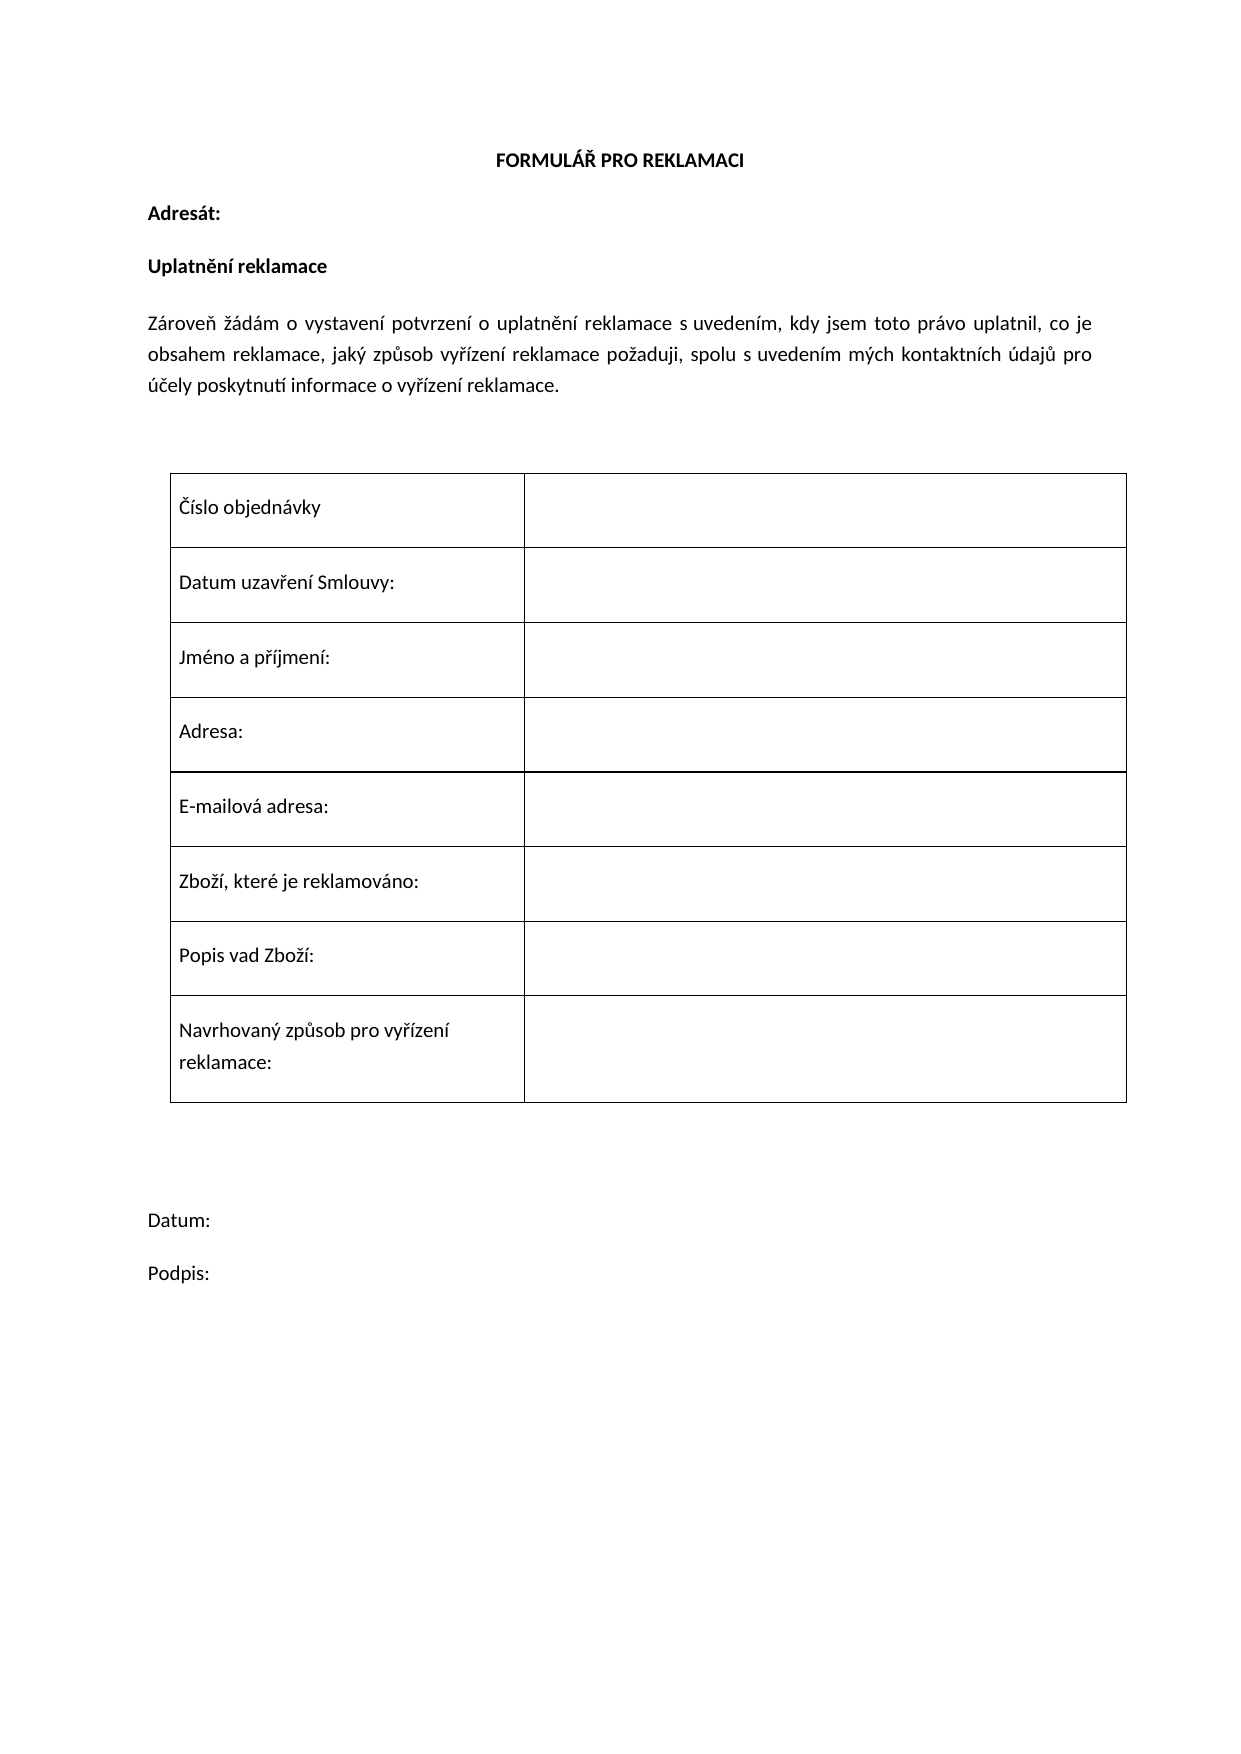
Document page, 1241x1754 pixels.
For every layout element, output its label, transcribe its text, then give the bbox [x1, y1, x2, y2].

table_cell Datum uzavření Smlouvy: [171, 548, 524, 622]
table_cell Adresa: [171, 698, 524, 771]
text Datum: [148, 1207, 1093, 1233]
table_cell [525, 922, 1126, 995]
table_cell Jméno a příjmení: [171, 623, 524, 697]
text Uplatnění reklamace [148, 253, 1093, 278]
table_cell [525, 996, 1126, 1102]
text Adresát: [148, 200, 1093, 226]
table_cell [525, 698, 1126, 771]
text Formulář pro reklamaci [148, 148, 1093, 173]
table_cell Popis vad Zboží: [171, 922, 524, 995]
text Zároveň žádám o vystavení potvrzení o uplatnění reklamace s uvedením, kdy jsem toto právo uplatnil, co je obsahem reklamace, jaký způsob vyřízení reklamace požaduji, spolu s uvedením mých kontaktních údajů pro účely poskytnutí informace o vyřízení reklamace. [148, 305, 1093, 399]
table_cell [525, 548, 1126, 622]
table_cell Navrhovaný způsob pro vyřízení reklamace: [171, 996, 524, 1102]
table_cell [525, 773, 1126, 846]
table_cell E-mailová adresa: [171, 773, 524, 846]
table_header [525, 474, 1126, 547]
table_cell [525, 623, 1126, 697]
table_header Číslo objednávky [171, 474, 524, 547]
text Podpis: [148, 1260, 1093, 1286]
table_cell [525, 847, 1126, 921]
table_cell Zboží, které je reklamováno: [171, 847, 524, 921]
